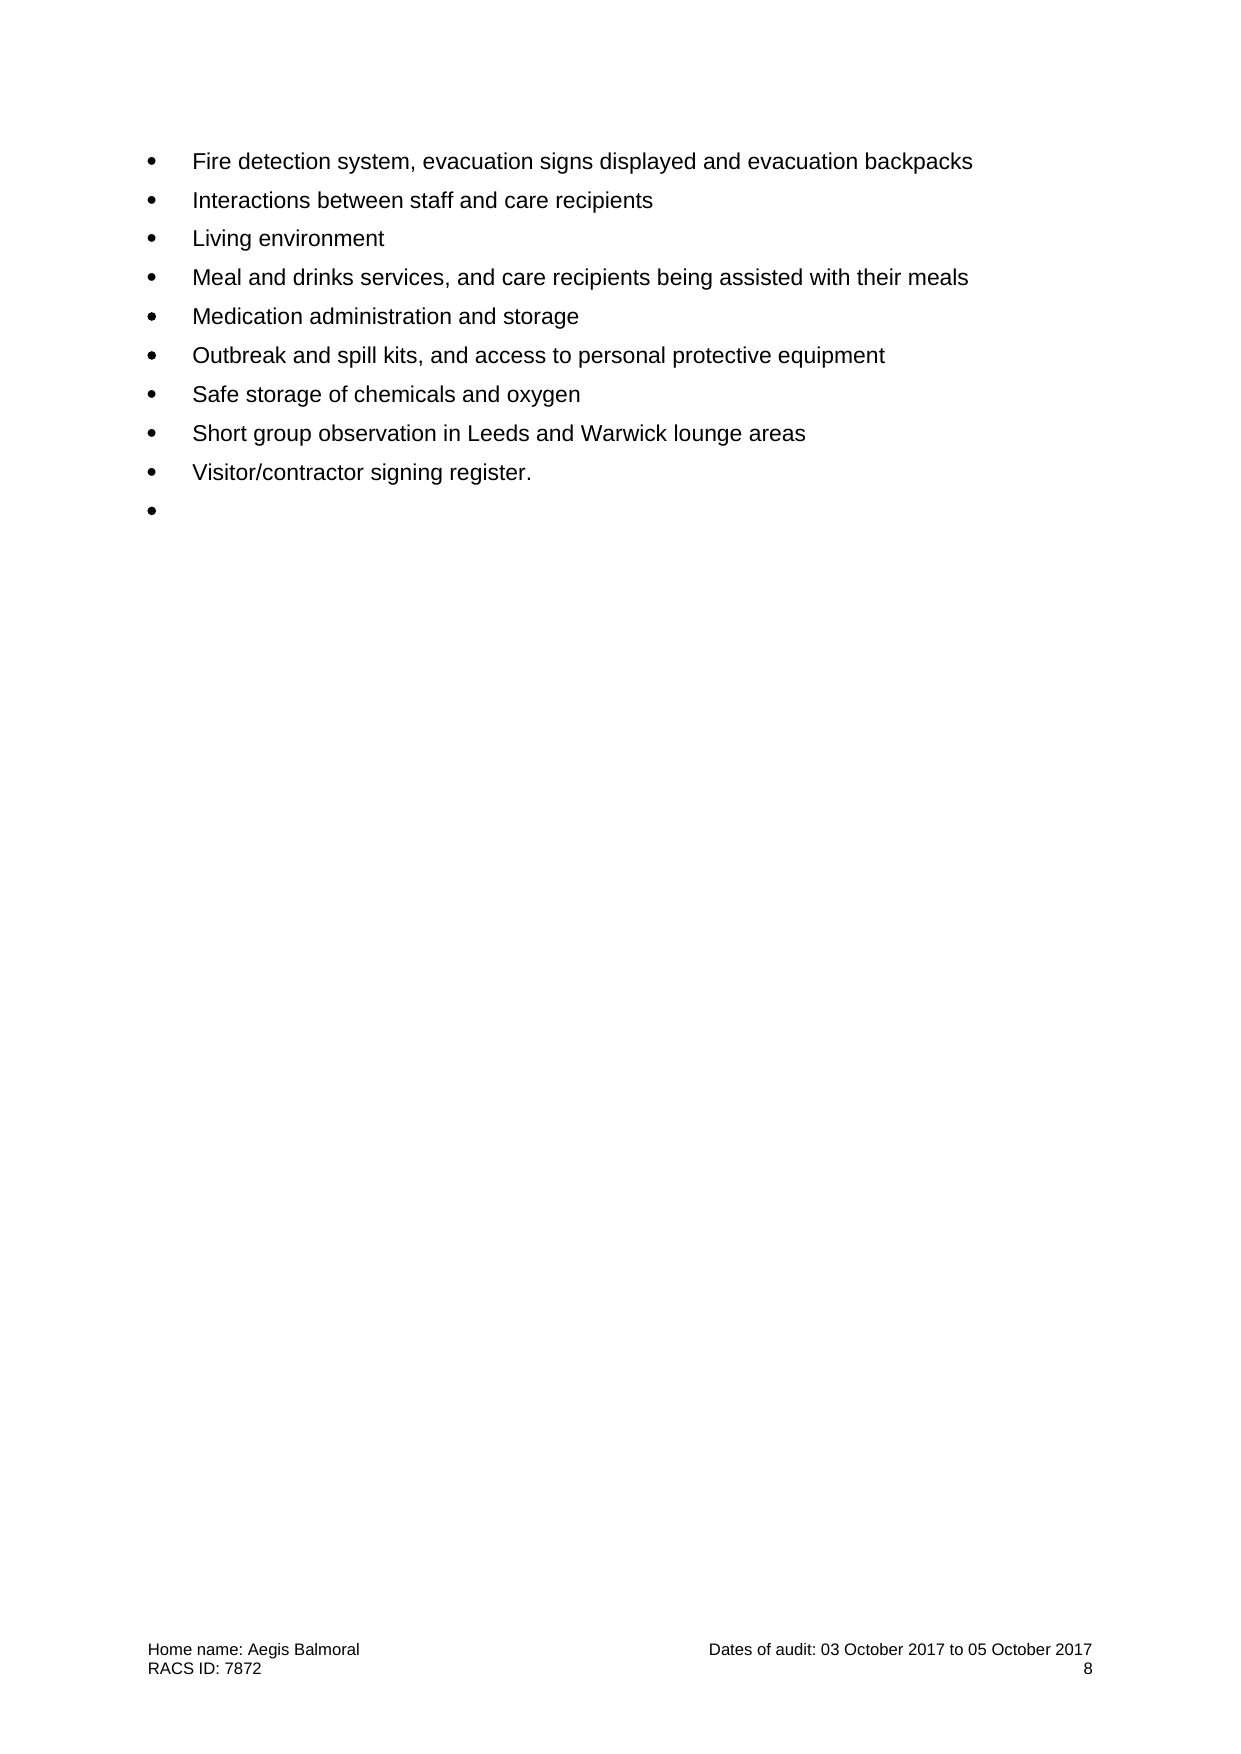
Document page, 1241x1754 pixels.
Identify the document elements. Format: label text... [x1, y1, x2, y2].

list Interactions between staff and care recipients [148, 187, 1092, 213]
list Living environment [148, 225, 1092, 252]
list Short group observation in Leeds and Warwick lounge areas [148, 420, 1092, 446]
list Safe storage of chemicals and oxygen [148, 381, 1092, 407]
list Fire detection system, evacuation signs displayed and evacuation backpacks [148, 148, 1092, 174]
list Meal and drinks services, and care recipients being assisted with their meals [148, 264, 1092, 291]
list Visitor/contractor signing register. [148, 458, 1092, 485]
list Medication administration and storage [148, 303, 1092, 329]
list Outbreak and spill kits, and access to personal protective equipment [148, 342, 1092, 368]
